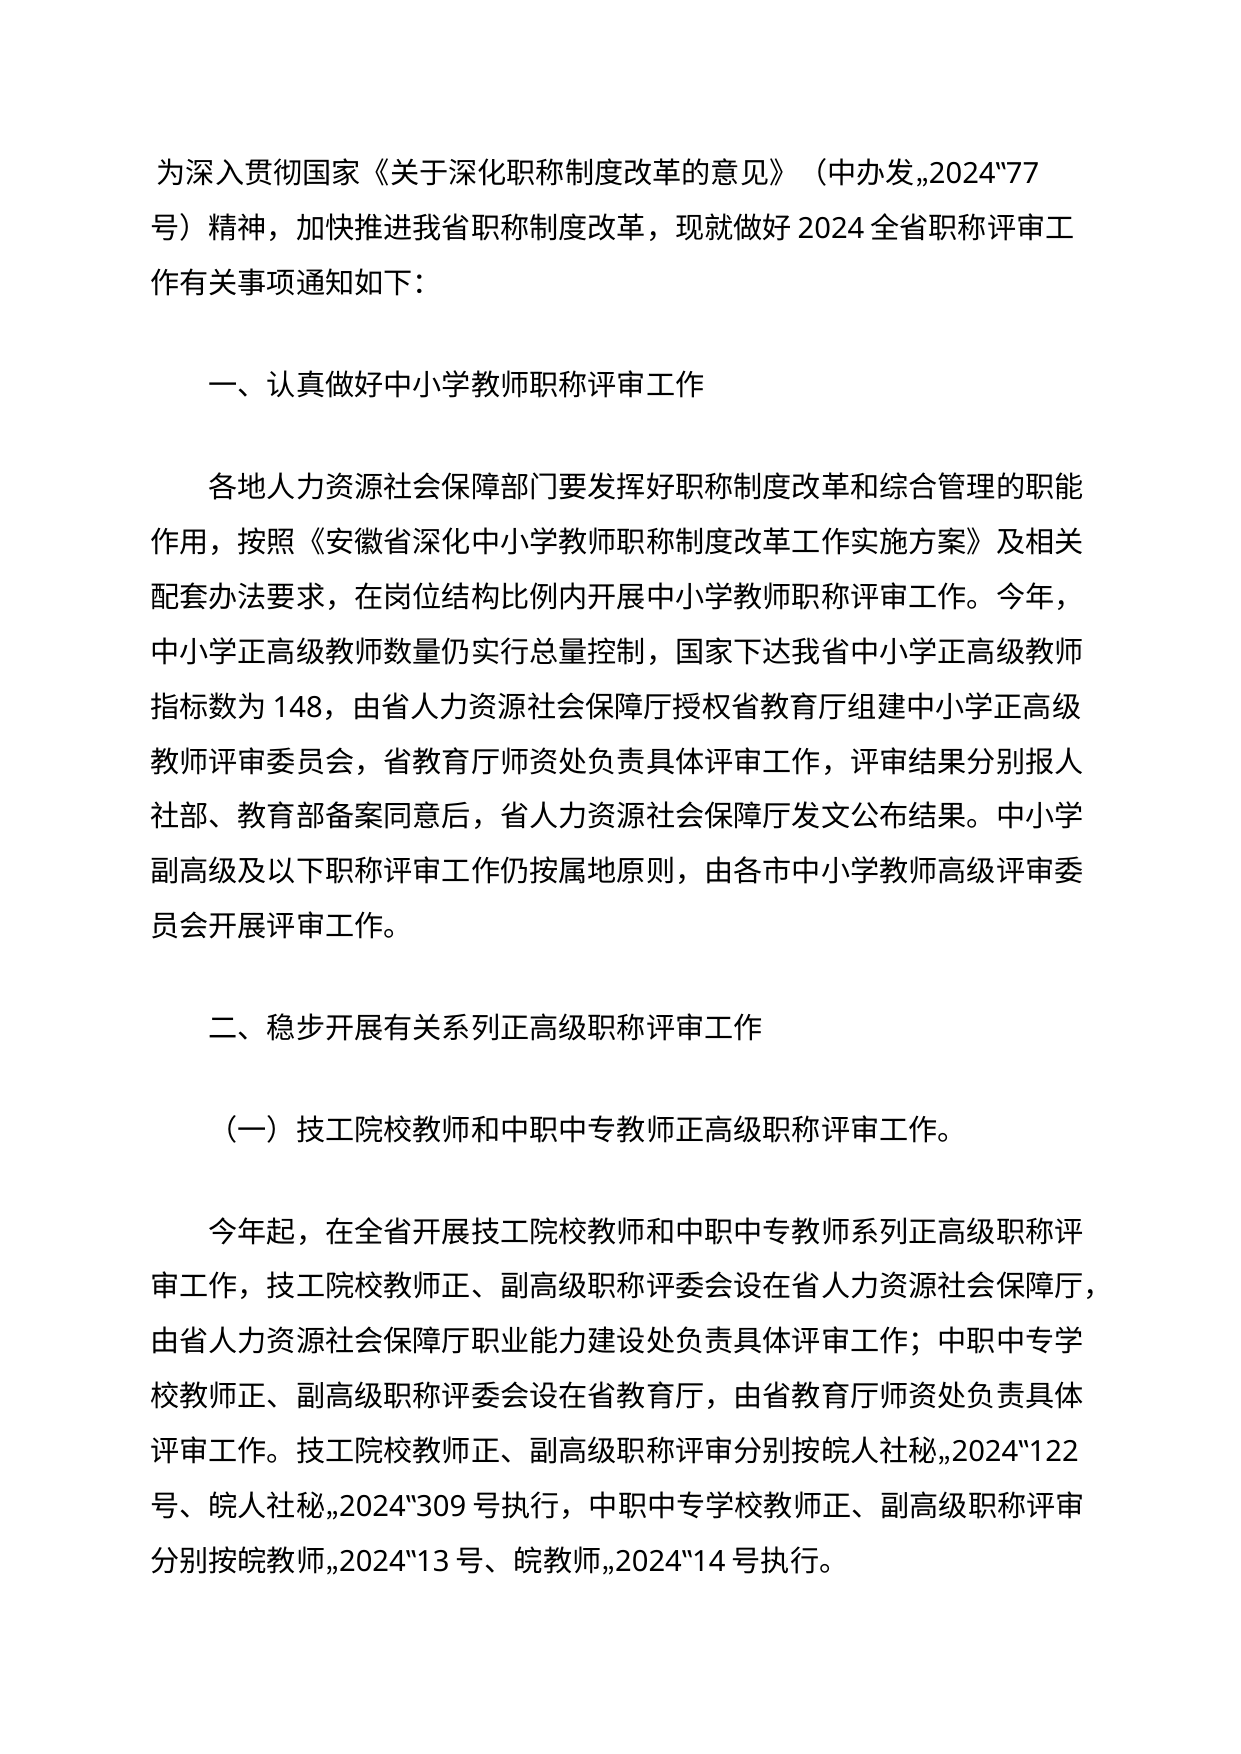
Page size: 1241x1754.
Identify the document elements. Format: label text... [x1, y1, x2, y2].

text 今年起，在全省开展技工院校教师和中职中专教师系列正高级职称评审工作，技工院校教师正、副高级职称评委会设在省人力资源社会保障厅，由省人力资源社会保障厅职业能力建设处负责具体评审工作；中职中专学校教师正、副高级职称评委会设在省教育厅，由省教育厅师资处负责具体评审工作。技工院校教师正、副高级职称评审分别按皖人社秘„2024‟122号、皖人社秘„2024‟309号执行，中职中专学校教师正、副高级职称评审分别按皖教师„2024‟13号、皖教师„2024‟14号执行。 [150, 1208, 1090, 1580]
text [150, 150, 1090, 302]
text （一）技工院校教师和中职中专教师正高级职称评审工作。 [150, 1106, 1090, 1149]
text 各地人力资源社会保障部门要发挥好职称制度改革和综合管理的职能作用，按照《安徽省深化中小学教师职称制度改革工作实施方案》及相关配套办法要求，在岗位结构比例内开展中小学教师职称评审工作。今年，中小学正高级教师数量仍实行总量控制，国家下达我省中小学正高级教师指标数为148，由省人力资源社会保障厅授权省教育厅组建中小学正高级教师评审委员会，省教育厅师资处负责具体评审工作，评审结果分别报人社部、教育部备案同意后，省人力资源社会保障厅发文公布结果。中小学副高级及以下职称评审工作仍按属地原则，由各市中小学教师高级评审委员会开展评审工作。 [150, 463, 1090, 945]
text 二、稳步开展有关系列正高级职称评审工作 [150, 1004, 1090, 1047]
text 一、认真做好中小学教师职称评审工作 [150, 362, 1090, 404]
